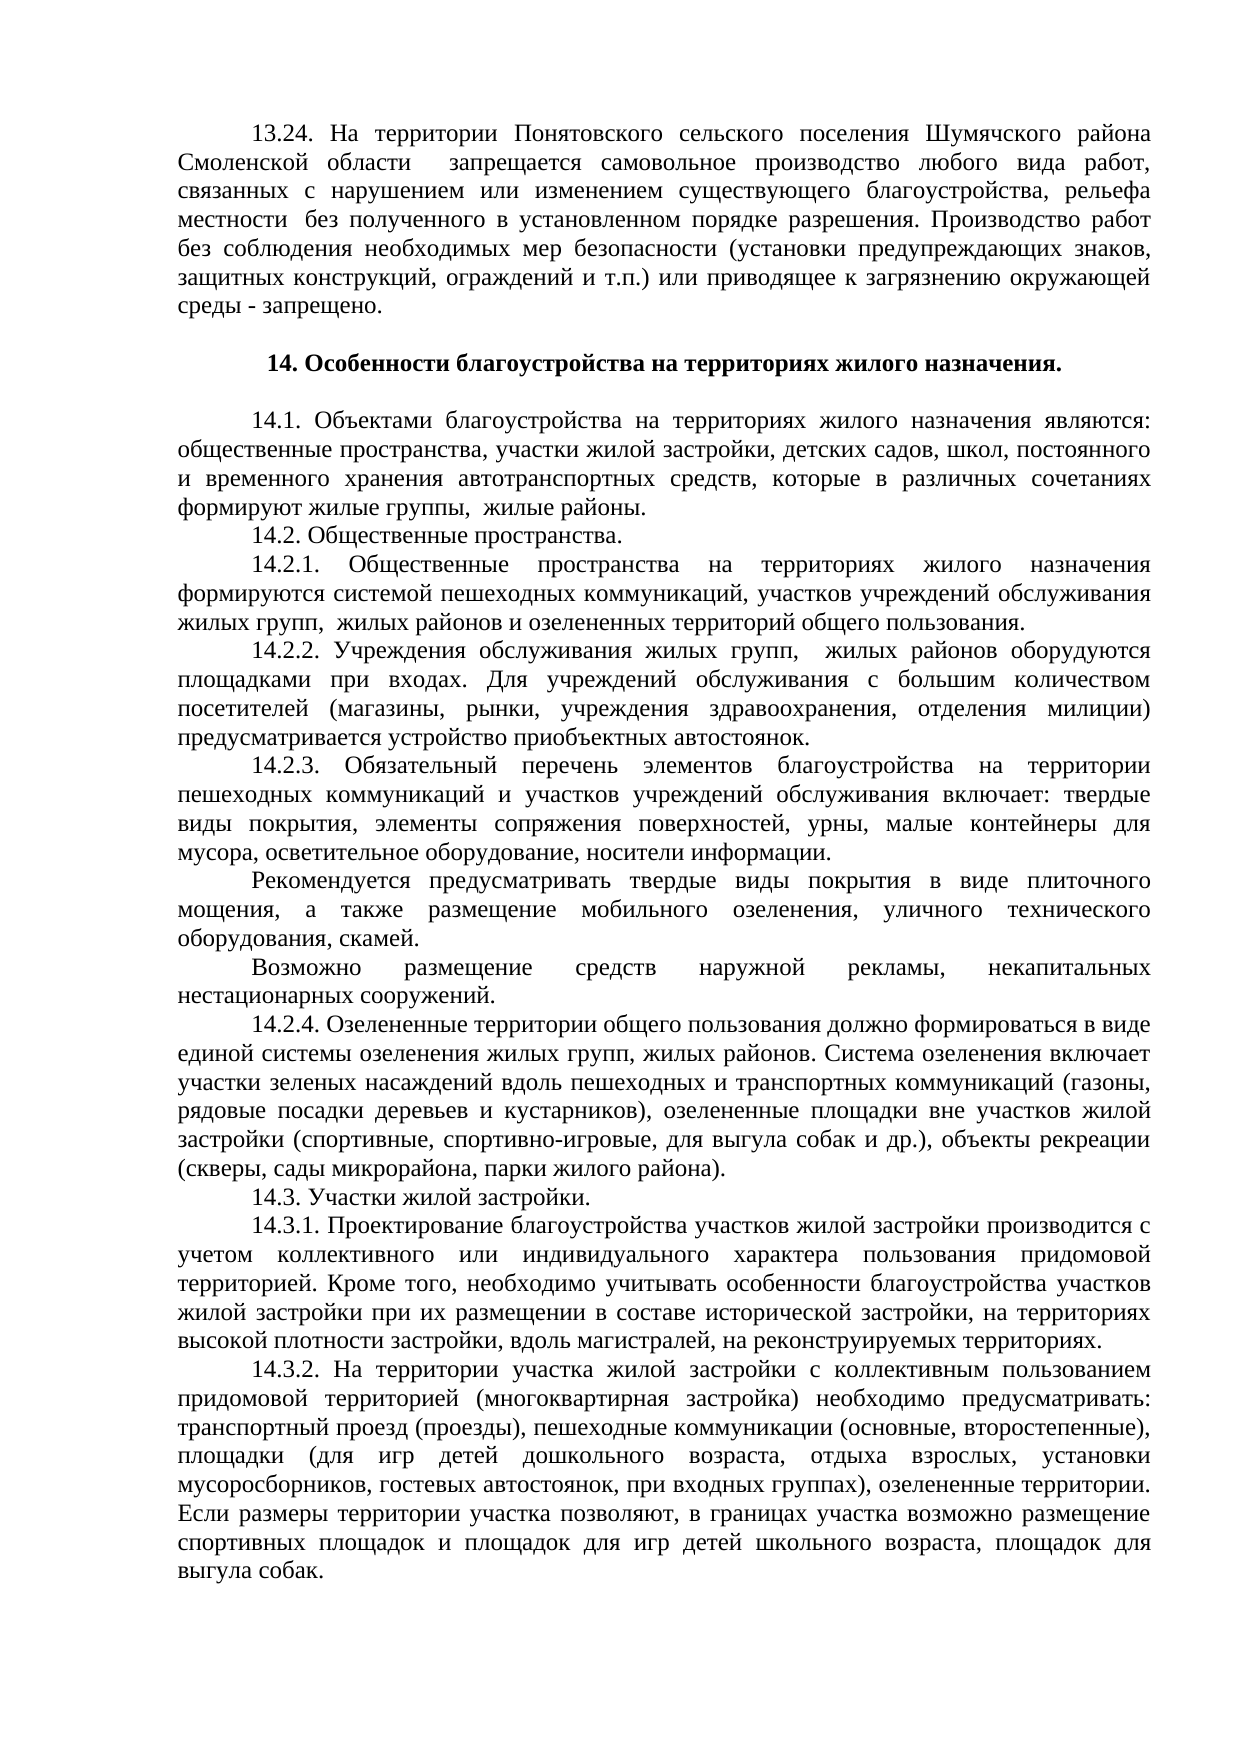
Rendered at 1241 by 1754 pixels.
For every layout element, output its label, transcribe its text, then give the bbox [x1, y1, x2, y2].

text 14. Особенности благоустройства на территориях жилого назначения. [177, 348, 1152, 377]
text Рекомендуется предусматривать твердые виды покрытия в виде плиточного мощения, а также размещение мобильного озеленения, уличного технического оборудования, скамей. [177, 866, 1152, 952]
text 14.2.2. Учреждения обслуживания жилых групп, жилых районов оборудуются площадками при входах. Для учреждений обслуживания с большим количеством посетителей (магазины, рынки, учреждения здравоохранения, отделения милиции) предусматривается устройство приобъектных автостоянок. [177, 636, 1152, 751]
text 14.3.2. На территории участка жилой застройки с коллективным пользованием придомовой территорией (многоквартирная застройка) необходимо предусматривать: транспортный проезд (проезды), пешеходные коммуникации (основные, второстепенные), площадки (для игр детей дошкольного возраста, отдыха взрослых, установки мусоросборников, гостевых автостоянок, при входных группах), озелененные территории. Если размеры территории участка позволяют, в границах участка возможно размещение спортивных площадок и площадок для игр детей школьного возраста, площадок для выгула собак. [177, 1354, 1152, 1584]
text 14.2. Общественные пространства. [177, 521, 1152, 549]
text 14.1. Объектами благоустройства на территориях жилого назначения являются: общественные пространства, участки жилой застройки, детских садов, школ, постоянного и временного хранения автотранспортных средств, которые в различных сочетаниях формируют жилые группы, жилые районы. [177, 406, 1152, 521]
text 13.24. На территории Понятовского сельского поселения Шумячского района Смоленской области запрещается самовольное производство любого вида работ, связанных с нарушением или изменением существующего благоустройства, рельефа местности без полученного в установленном порядке разрешения. Производство работ без соблюдения необходимых мер безопасности (установки предупреждающих знаков, защитных конструкций, ограждений и т.п.) или приводящее к загрязнению окружающей среды - запрещено. [177, 118, 1152, 319]
text Возможно размещение средств наружной рекламы, некапитальных нестационарных сооружений. [177, 952, 1152, 1009]
text 14.2.1. Общественные пространства на территориях жилого назначения формируются системой пешеходных коммуникаций, участков учреждений обслуживания жилых групп, жилых районов и озелененных территорий общего пользования. [177, 549, 1152, 636]
text 14.2.4. Озелененные территории общего пользования должно формироваться в виде единой системы озеленения жилых групп, жилых районов. Система озеленения включает участки зеленых насаждений вдоль пешеходных и транспортных коммуникаций (газоны, рядовые посадки деревьев и кустарников), озелененные площадки вне участков жилой застройки (спортивные, спортивно-игровые, для выгула собак и др.), объекты рекреации (скверы, сады микрорайона, парки жилого района). [177, 1009, 1152, 1182]
text 14.3. Участки жилой застройки. [177, 1182, 1152, 1211]
text 14.3.1. Проектирование благоустройства участков жилой застройки производится с учетом коллективного или индивидуального характера пользования придомовой территорией. Кроме того, необходимо учитывать особенности благоустройства участков жилой застройки при их размещении в составе исторической застройки, на территориях высокой плотности застройки, вдоль магистралей, на реконструируемых территориях. [177, 1211, 1152, 1354]
text 14.2.3. Обязательный перечень элементов благоустройства на территории пешеходных коммуникаций и участков учреждений обслуживания включает: твердые виды покрытия, элементы сопряжения поверхностей, урны, малые контейнеры для мусора, осветительное оборудование, носители информации. [177, 751, 1152, 866]
